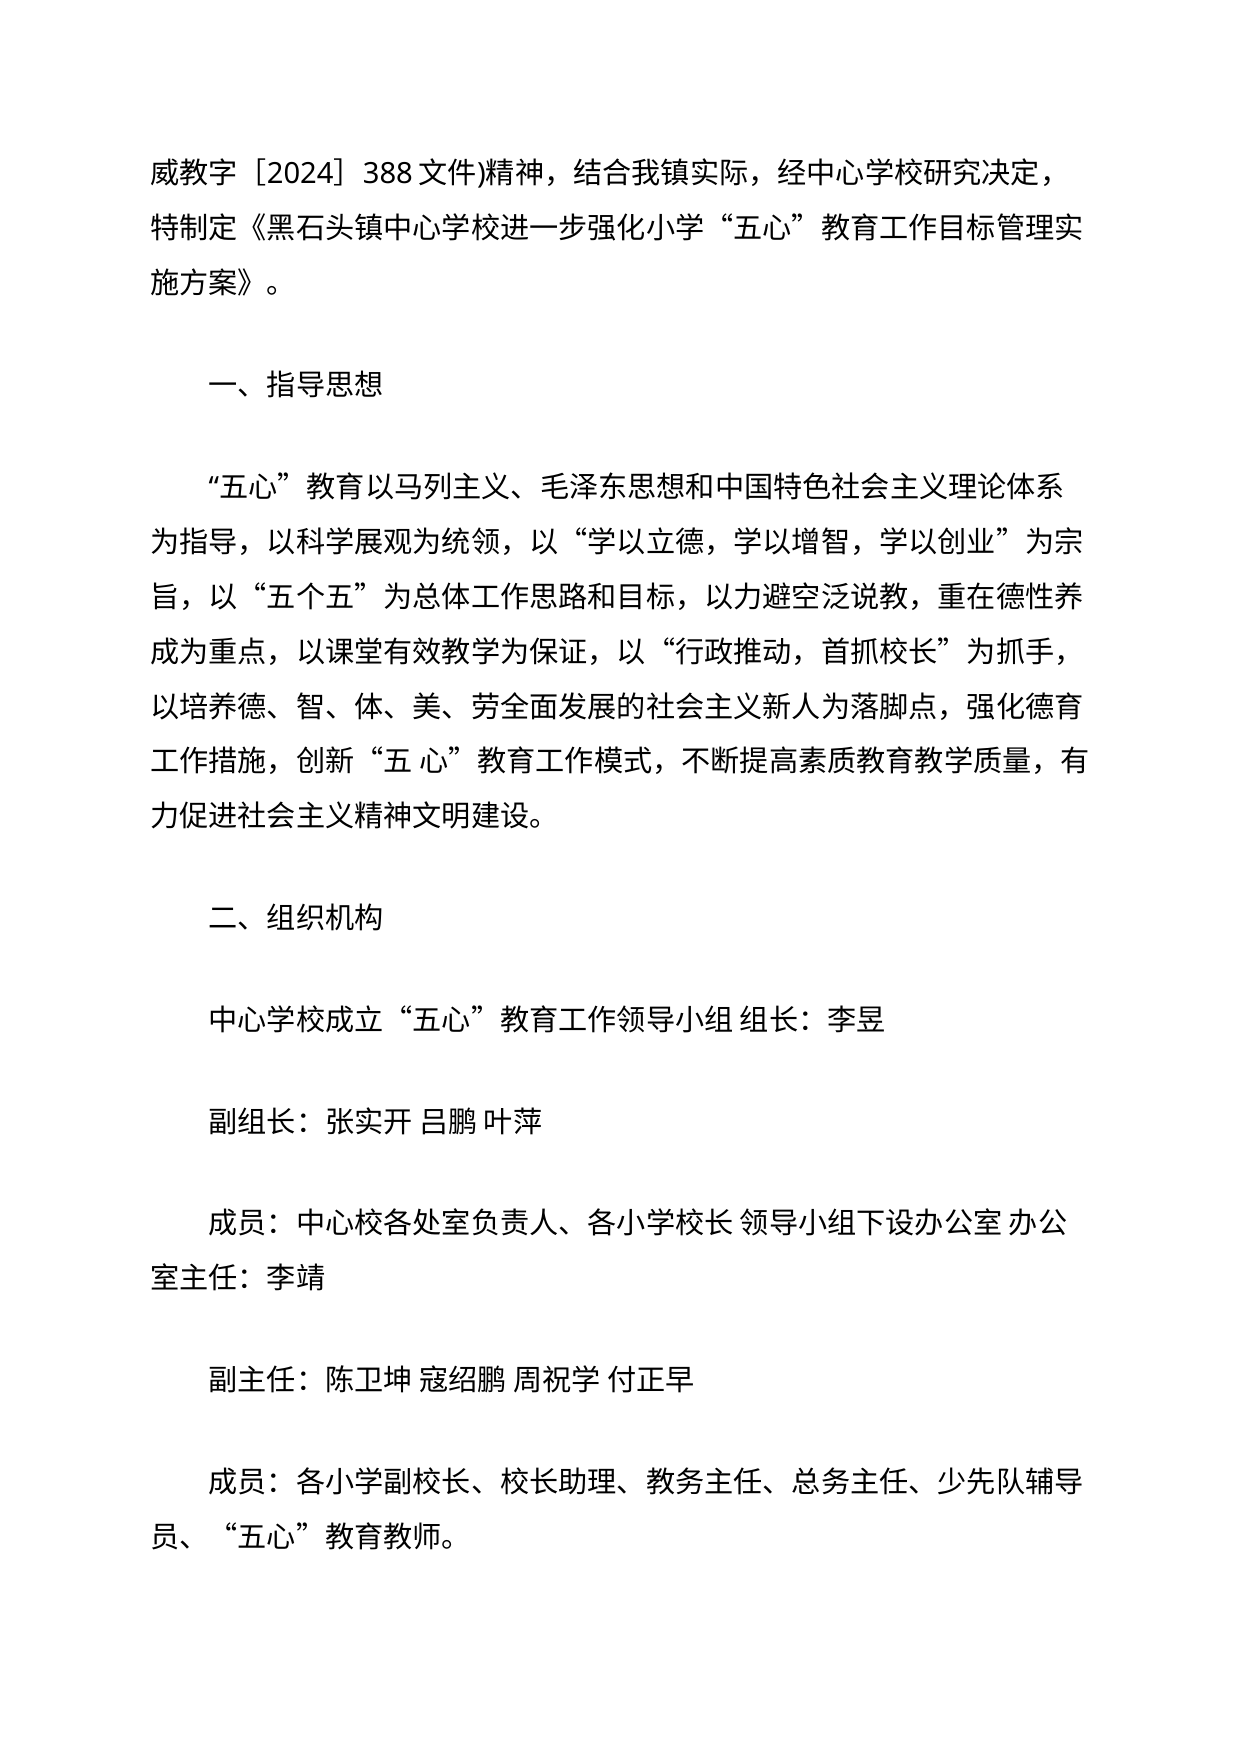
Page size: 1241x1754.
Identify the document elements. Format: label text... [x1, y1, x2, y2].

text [150, 150, 1090, 302]
text 副主任：陈卫坤 寇绍鹏 周祝学 付正早 [150, 1357, 1090, 1399]
text 副组长：张实开 吕鹏 叶萍 [150, 1098, 1090, 1141]
text 二、组织机构 [150, 895, 1090, 937]
text 中心学校成立“五心”教育工作领导小组 组长：李昱 [150, 996, 1090, 1039]
text 成员：中心校各处室负责人、各小学校长 领导小组下设办公室 办公室主任：李靖 [150, 1200, 1090, 1297]
text 成员：各小学副校长、校长助理、教务主任、总务主任、少先队辅导员、“五心”教育教师。 [150, 1458, 1090, 1556]
text 一、指导思想 [150, 362, 1090, 404]
text “五心”教育以马列主义、毛泽东思想和中国特色社会主义理论体系为指导，以科学展观为统领，以“学以立德，学以增智，学以创业”为宗旨，以“五个五”为总体工作思路和目标，以力避空泛说教，重在德性养成为重点，以课堂有效教学为保证，以“行政推动，首抓校长”为抓手，以培养德、智、体、美、劳全面发展的社会主义新人为落脚点，强化德育工作措施，创新“五 心”教育工作模式，不断提高素质教育教学质量，有力促进社会主义精神文明建设。 [150, 463, 1090, 835]
